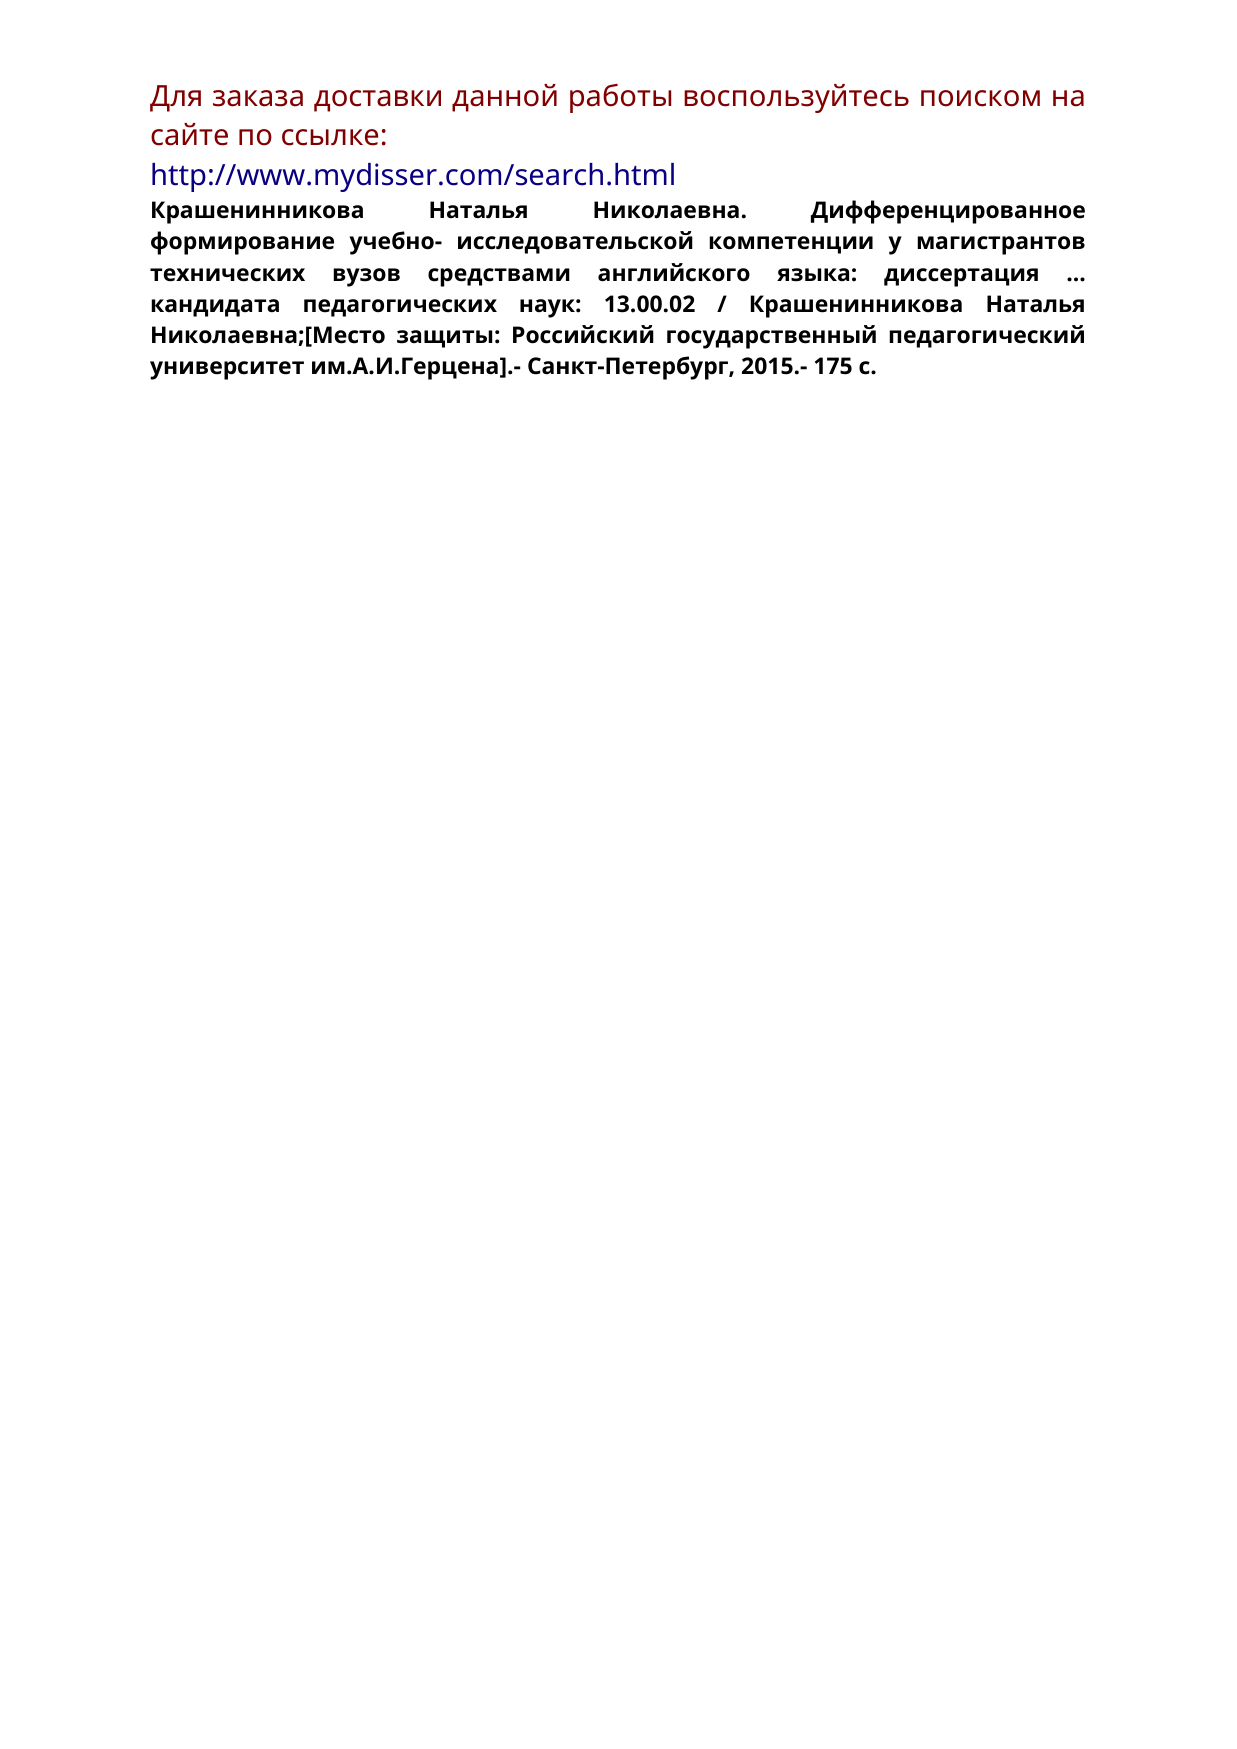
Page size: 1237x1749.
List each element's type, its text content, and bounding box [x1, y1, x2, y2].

text Крашенинникова Наталья Николаевна. Дифференцированное формирование учебно- исследовательской компетенции у магистрантов технических вузов средствами английского языка: диссертация ... кандидата педагогических наук: 13.00.02 / Крашенинникова Наталья Николаевна;[Место защиты: Российский государственный педагогический университет им.А.И.Герцена].- Санкт-Петербург, 2015.- 175 с. [150, 194, 1086, 382]
